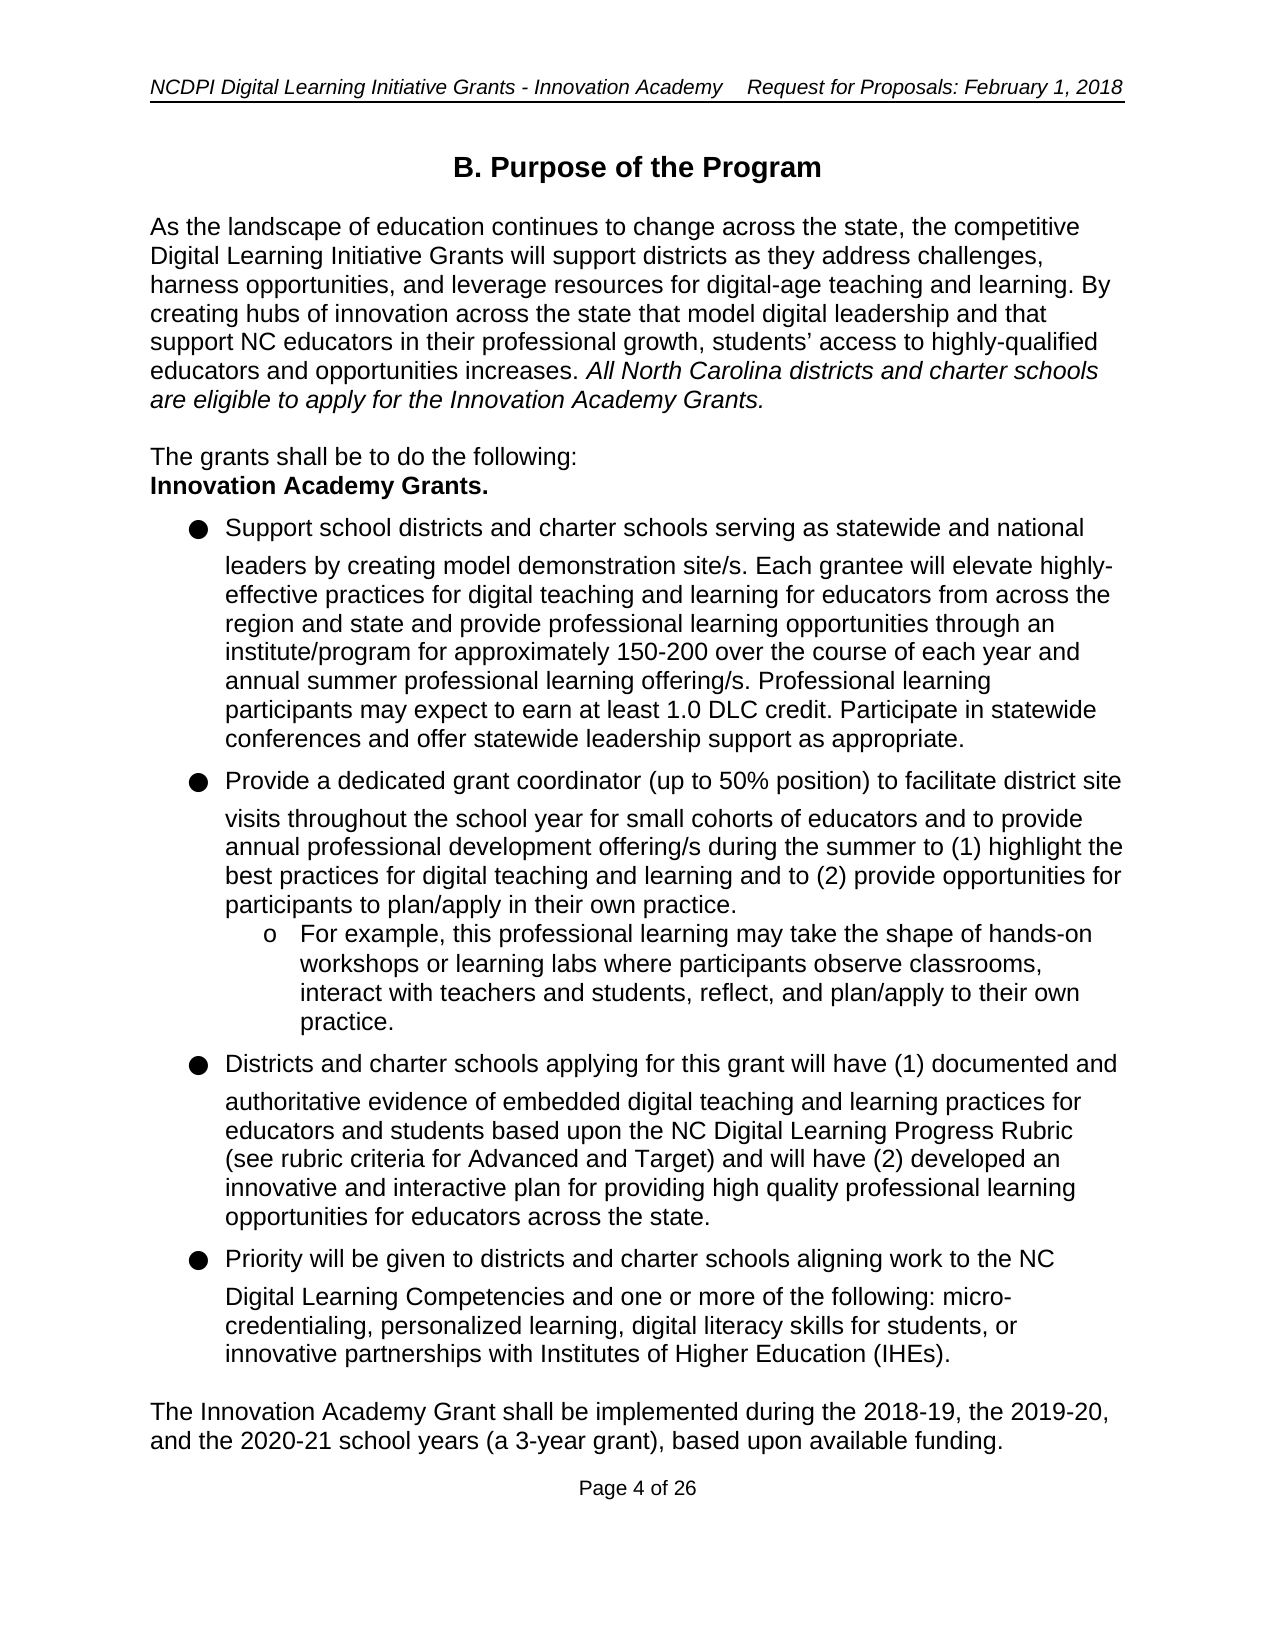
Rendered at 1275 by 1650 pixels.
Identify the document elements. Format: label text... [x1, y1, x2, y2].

text Innovation Academy Grants. [150, 471, 1125, 500]
list Support school districts and charter schools serving as statewide and national leaders by creating model demonstration site/s. Each grantee will elevate highly-effective practices for digital teaching and learning for educators from across the region and state and provide professional learning opportunities through an institute/program for approximately 150-200 over the course of each year and annual summer professional learning offering/s. Professional learning participants may expect to earn at least 1.0 DLC credit. Participate in statewide conferences and offer statewide leadership support as appropriate. [187, 500, 1125, 752]
list Priority will be given to districts and charter schools aligning work to the NC Digital Learning Competencies and one or more of the following: micro-credentialing, personalized learning, digital literacy skills for students, or innovative partnerships with Institutes of Higher Education (IHEs). [187, 1231, 1125, 1368]
text As the landscape of education continues to change across the state, the competitive Digital Learning Initiative Grants will support districts as they address challenges, harness opportunities, and leverage resources for digital-age teaching and learning. By creating hubs of innovation across the state that model digital leadership and that support NC educators in their professional growth, students’ access to highly-qualified educators and opportunities increases. All North Carolina districts and charter schools are eligible to apply for the Innovation Academy Grants. [150, 212, 1125, 413]
text B. Purpose of the Program [150, 150, 1125, 183]
text The Innovation Academy Grant shall be implemented during the 2018-19, the 2019-20, and the 2020-21 school years (a 3-year grant), based upon available funding. [150, 1397, 1125, 1454]
text The grants shall be to do the following: [150, 442, 1125, 471]
list Districts and charter schools applying for this grant will have (1) documented and authoritative evidence of embedded digital teaching and learning practices for educators and students based upon the NC Digital Learning Progress Rubric (see rubric criteria for Advanced and Target) and will have (2) developed an innovative and interactive plan for providing high quality professional learning opportunities for educators across the state. [187, 1036, 1125, 1231]
list Provide a dedicated grant coordinator (up to 50% position) to facilitate district site visits throughout the school year for small cohorts of educators and to provide annual professional development offering/s during the summer to (1) highlight the best practices for digital teaching and learning and to (2) provide opportunities for participants to plan/apply in their own practice. [187, 752, 1125, 918]
list For example, this professional learning may take the shape of hands-on workshops or learning labs where participants observe classrooms, interact with teachers and students, reflect, and plan/apply to their own practice. [262, 918, 1125, 1036]
